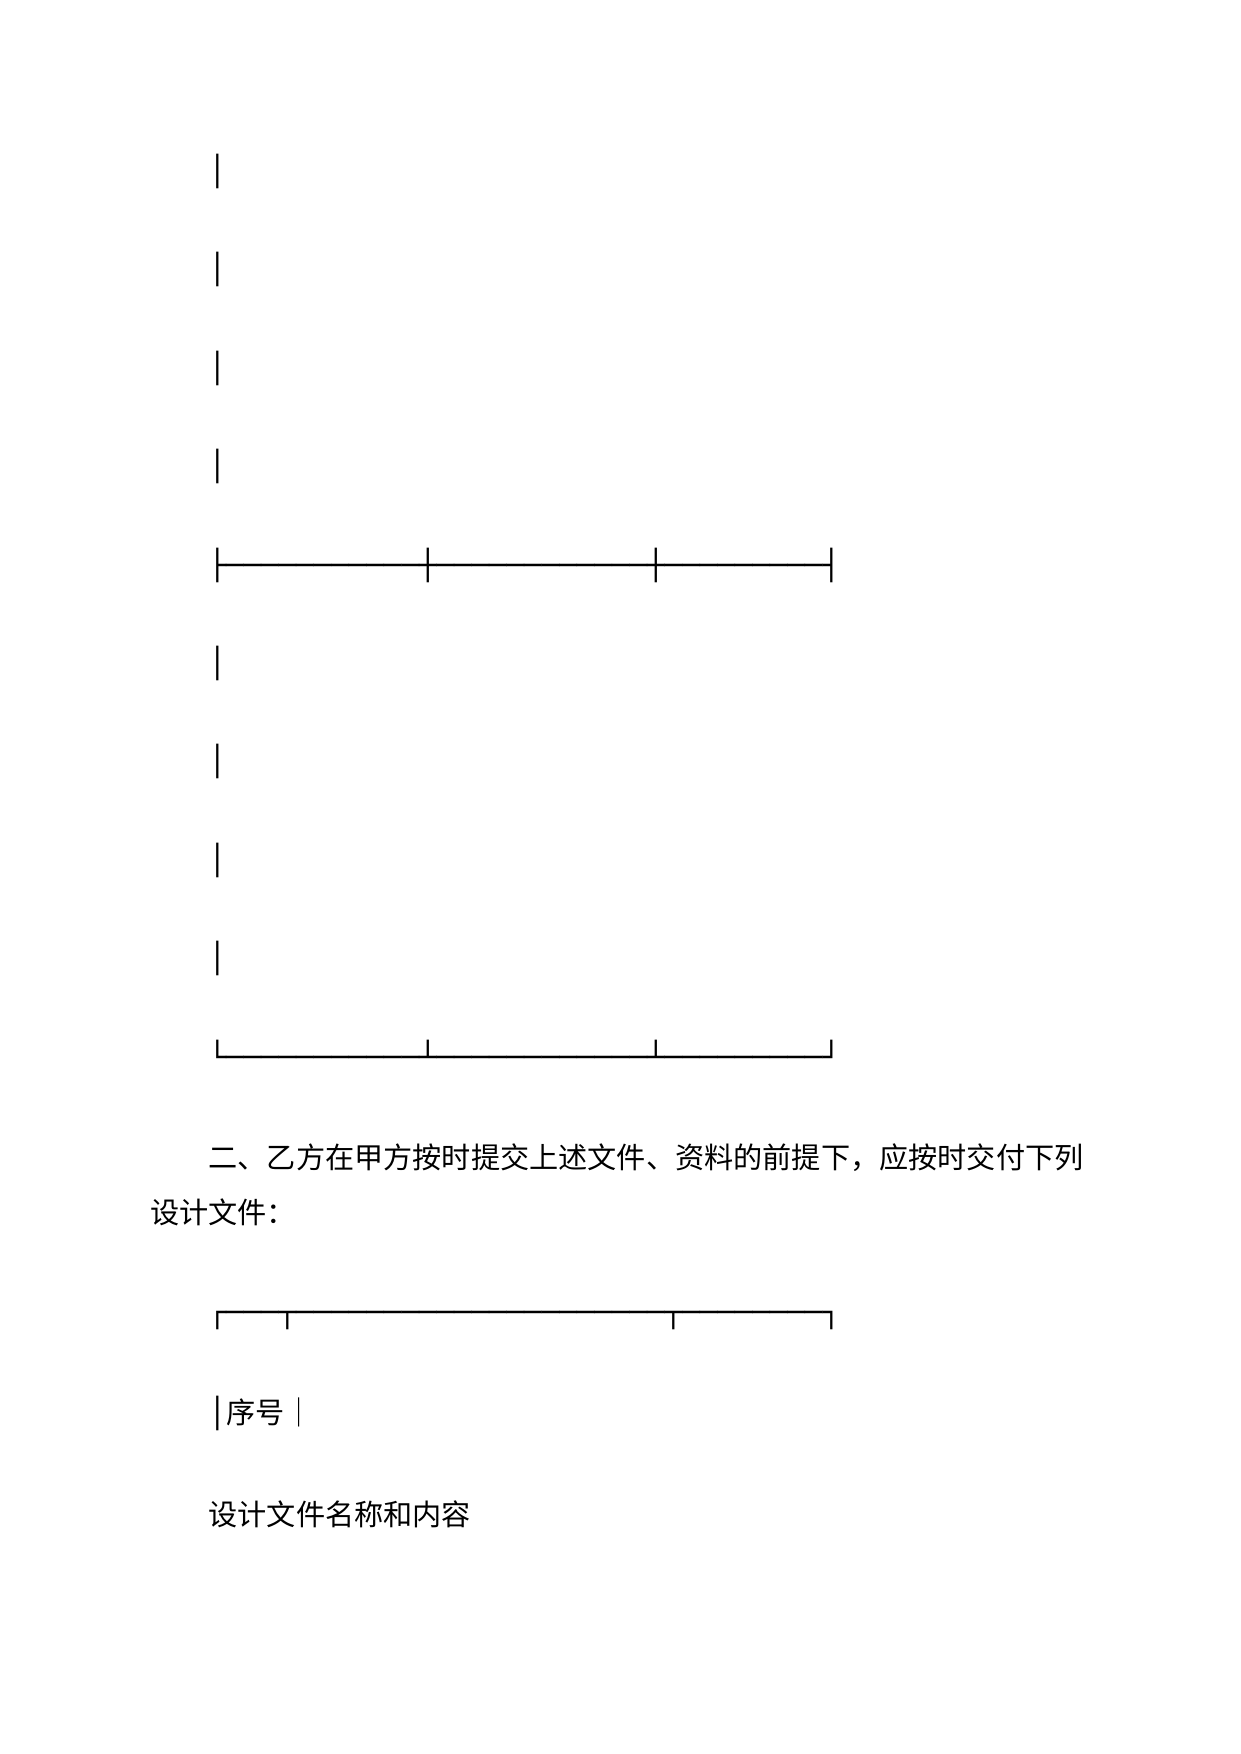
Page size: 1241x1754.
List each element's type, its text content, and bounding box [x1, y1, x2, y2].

text │ [150, 445, 1090, 485]
text └───────────┴────────────┴─────────┘ [150, 1036, 1090, 1076]
text ┌───┬─────────────────────┬────────┐ [150, 1291, 1090, 1331]
text 二、乙方在甲方按时提交上述文件、资料的前提下，应按时交付下列设计文件： [150, 1134, 1090, 1232]
text │ [150, 248, 1090, 288]
text │ [150, 347, 1090, 387]
text │ [150, 642, 1090, 682]
text │序号│ [150, 1389, 1090, 1432]
text │ [150, 937, 1090, 977]
text 设计文件名称和内容 [150, 1491, 1090, 1534]
text │ [150, 150, 1090, 190]
text ├───────────┼────────────┼─────────┤ [150, 544, 1090, 583]
text │ [150, 839, 1090, 879]
text │ [150, 741, 1090, 780]
